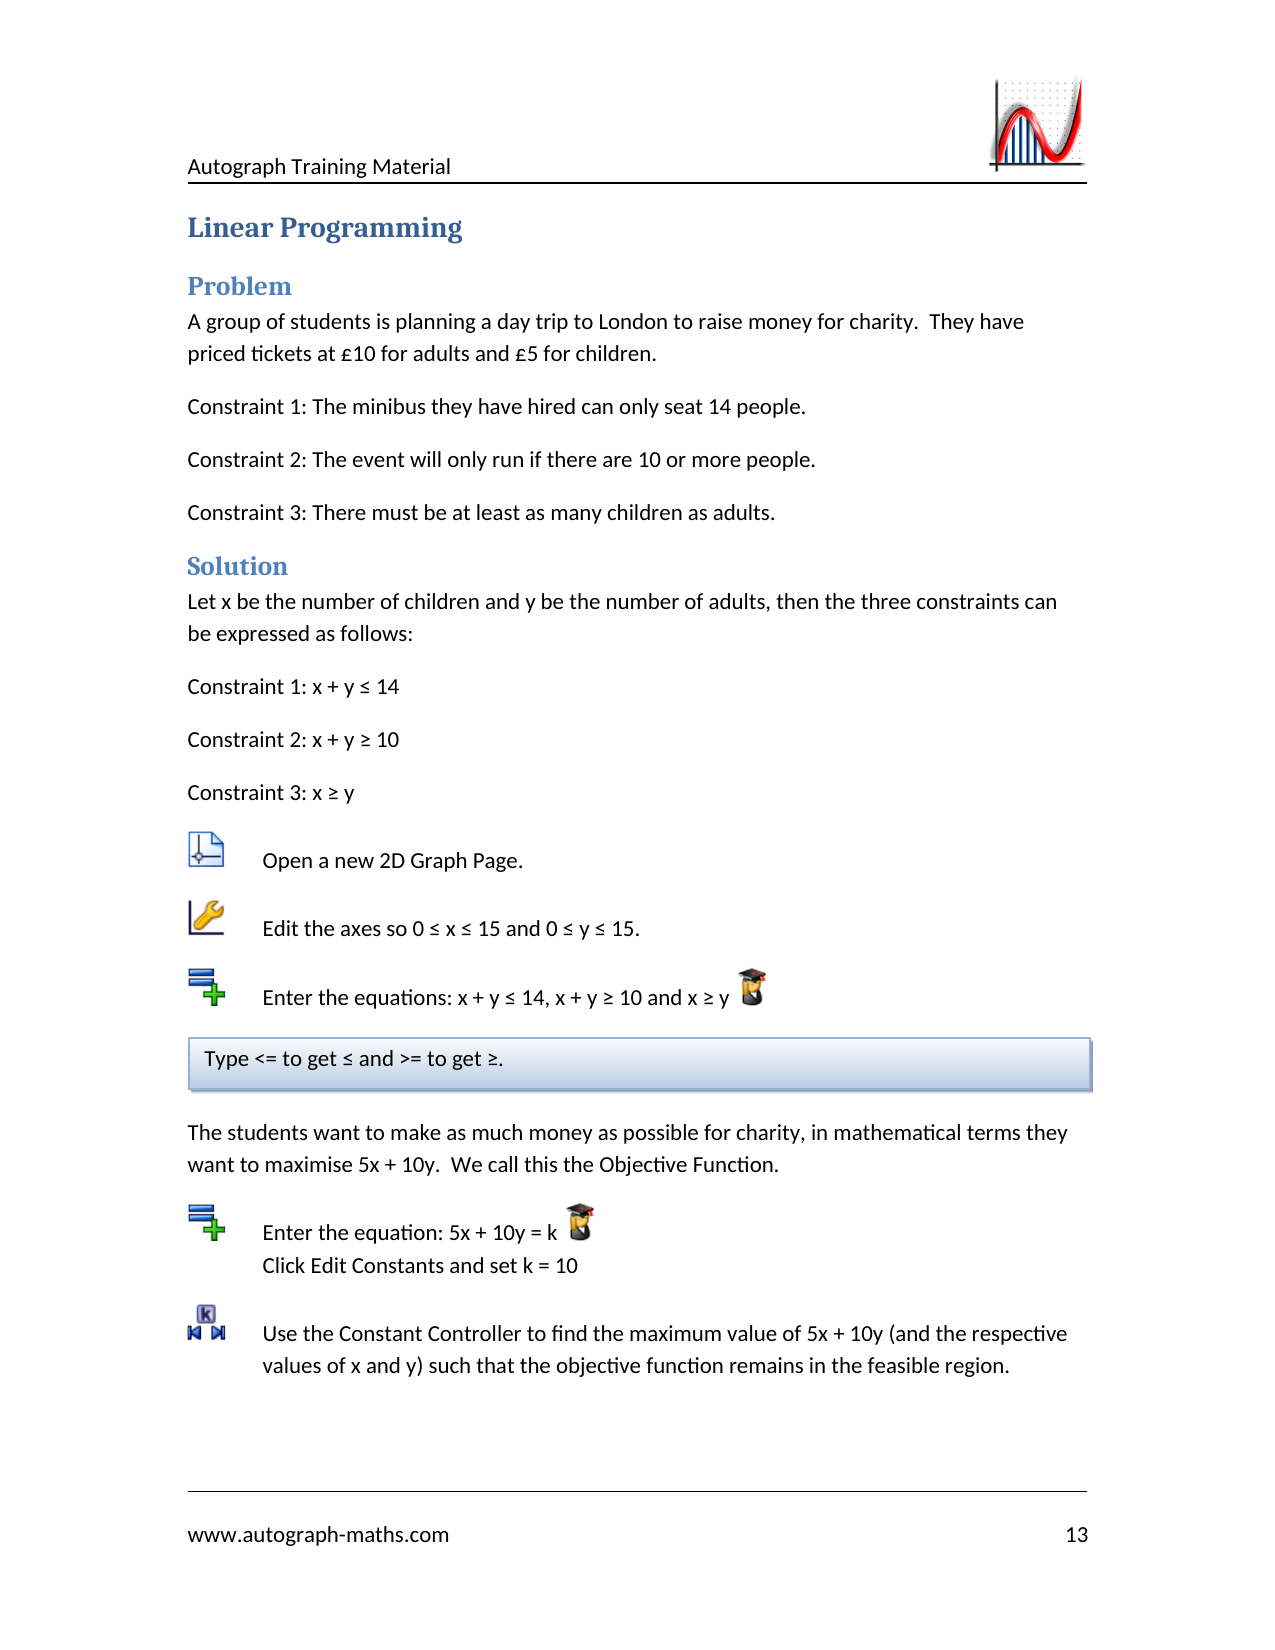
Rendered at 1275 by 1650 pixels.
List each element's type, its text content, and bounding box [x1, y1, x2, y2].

subtitle Linear Programming [187, 212, 1087, 245]
text Enter the equation: 5x + 10y = k Click Edit Constants and set k = 10 [187, 1203, 1087, 1279]
picture [735, 967, 768, 1006]
text Constraint 1: The minibus they have hired can only seat 14 people. [187, 392, 1087, 420]
picture [187, 1203, 226, 1241]
text Constraint 2: The event will only run if there are 10 or more people. [187, 445, 1087, 473]
text Constraint 1: x + y ≤ 14 [187, 672, 1087, 700]
subtitle Solution [187, 551, 1087, 582]
text Use the Constant Controller to find the maximum value of 5x + 10y (and the respective values of x and y) such that the objective function remains in the feasible region. [187, 1304, 1087, 1379]
picture [187, 1303, 226, 1342]
text Open a new 2D Graph Page. [187, 831, 1087, 874]
text Edit the axes so 0 ≤ x ≤ 15 and 0 ≤ y ≤ 15. [187, 899, 1087, 942]
text Enter the equations: x + y ≤ 14, x + y ≥ 10 and x ≥ y [187, 967, 1087, 1011]
picture [187, 899, 226, 937]
picture [986, 73, 1089, 175]
text Let x be the number of children and y be the number of adults, then the three constraints can be expressed as follows: [187, 587, 1087, 647]
subtitle Problem [187, 271, 1087, 302]
picture [187, 968, 226, 1006]
text Constraint 3: There must be at least as many children as adults. [187, 498, 1087, 526]
text Constraint 3: x ≥ y [187, 778, 1087, 806]
text Constraint 2: x + y ≥ 10 [187, 725, 1087, 753]
text The students want to make as much money as possible for charity, in mathematical terms they want to maximise 5x + 10y. We call this the Objective Function. [187, 1118, 1087, 1178]
text A group of students is planning a day trip to London to raise money for charity. They have priced tickets at £10 for adults and £5 for children. [187, 307, 1087, 367]
picture [187, 831, 226, 869]
picture [563, 1202, 596, 1241]
